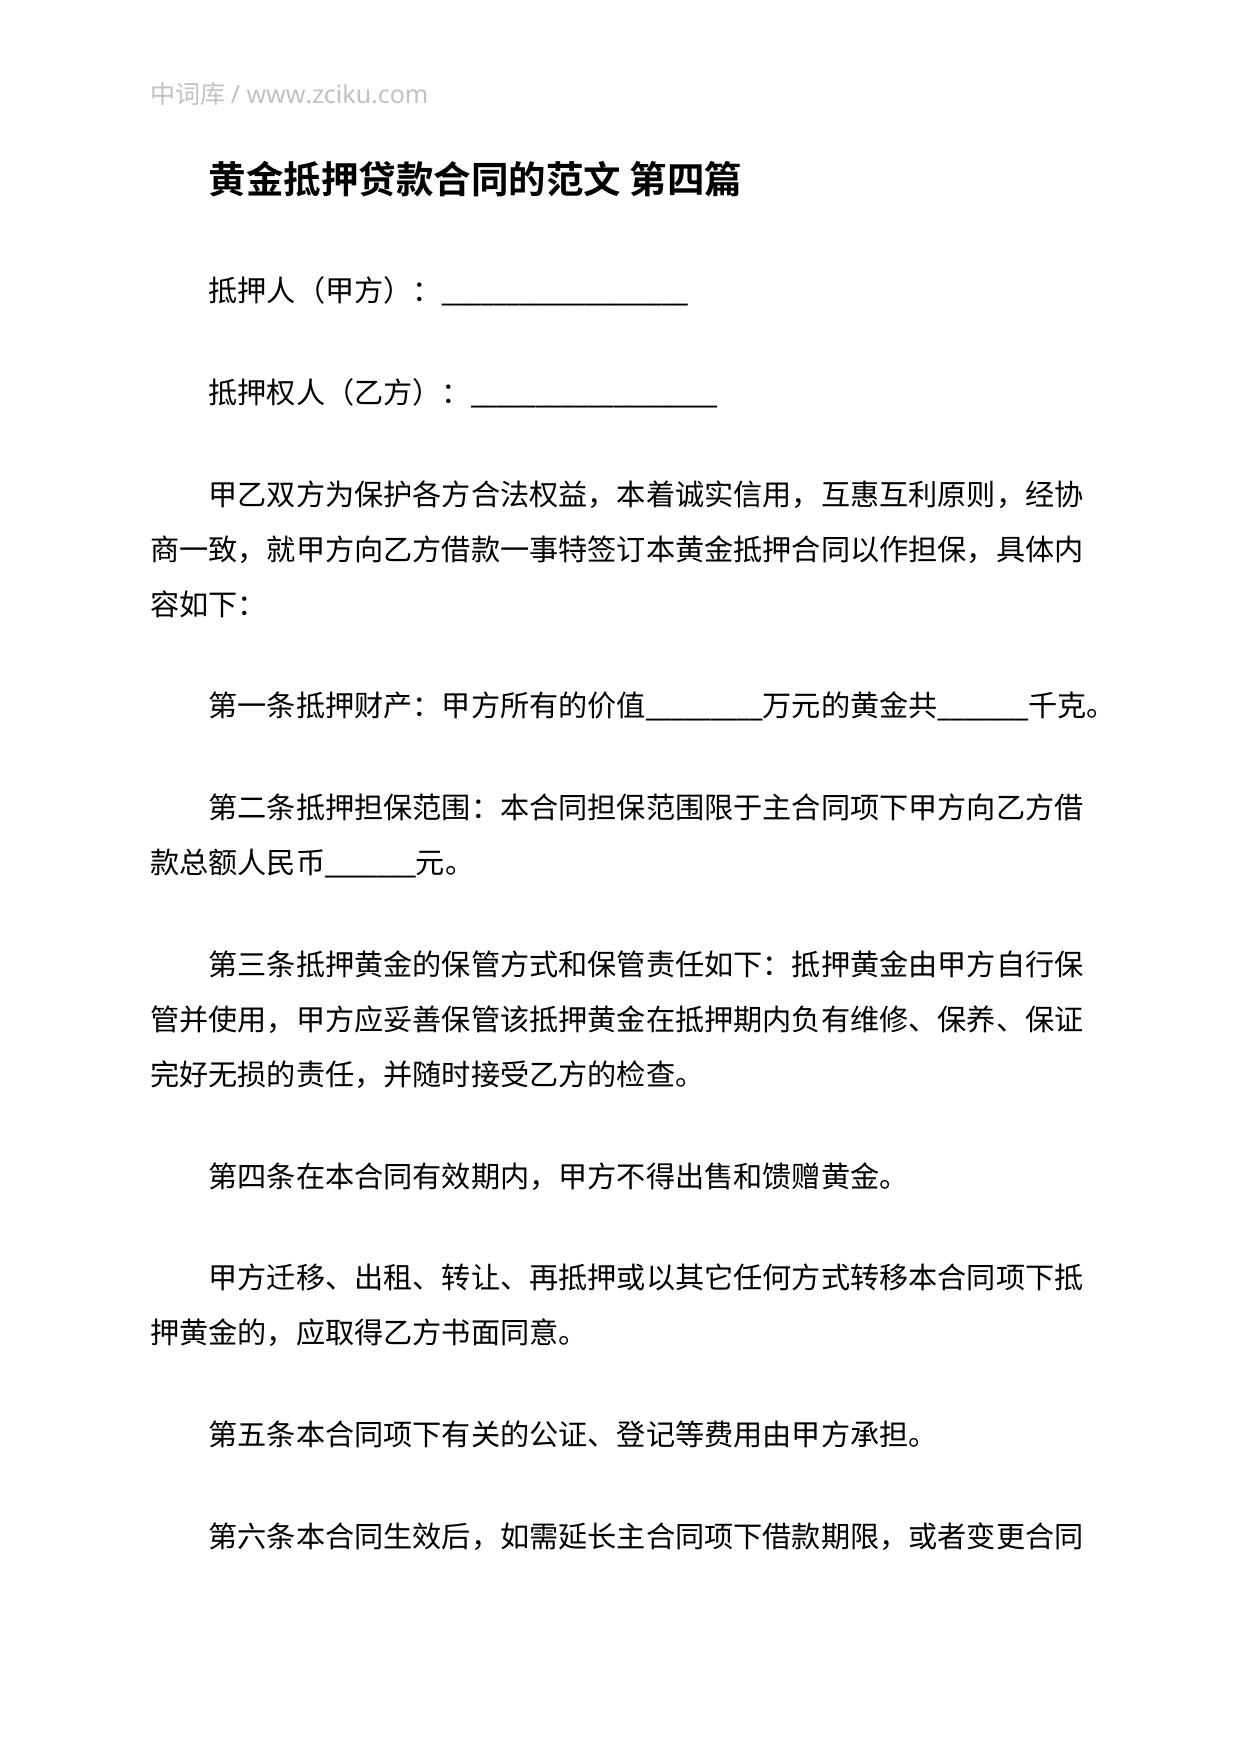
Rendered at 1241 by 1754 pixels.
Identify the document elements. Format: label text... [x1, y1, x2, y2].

text 第一条抵押财产：甲方所有的价值_________万元的黄金共_______千克。 [150, 683, 1090, 725]
text 黄金抵押贷款合同的范文 第四篇 [150, 150, 1090, 204]
text 抵押人（甲方）：___________________ [150, 267, 1090, 310]
text 甲方迁移、出租、转让、再抵押或以其它任何方式转移本合同项下抵押黄金的，应取得乙方书面同意。 [150, 1255, 1090, 1352]
text 甲乙双方为保护各方合法权益，本着诚实信用，互惠互利原则，经协商一致，就甲方向乙方借款一事特签订本黄金抵押合同以作担保，具体内容如下： [150, 471, 1090, 623]
text 第三条抵押黄金的保管方式和保管责任如下：抵押黄金由甲方自行保管并使用，甲方应妥善保管该抵押黄金在抵押期内负有维修、保养、保证完好无损的责任，并随时接受乙方的检查。 [150, 942, 1090, 1094]
text 第四条在本合同有效期内，甲方不得出售和馈赠黄金。 [150, 1153, 1090, 1196]
text 抵押权人（乙方）：___________________ [150, 369, 1090, 412]
text 第五条本合同项下有关的公证、登记等费用由甲方承担。 [150, 1412, 1090, 1454]
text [150, 1513, 1090, 1556]
text 第二条抵押担保范围：本合同担保范围限于主合同项下甲方向乙方借款总额人民币_______元。 [150, 785, 1090, 882]
